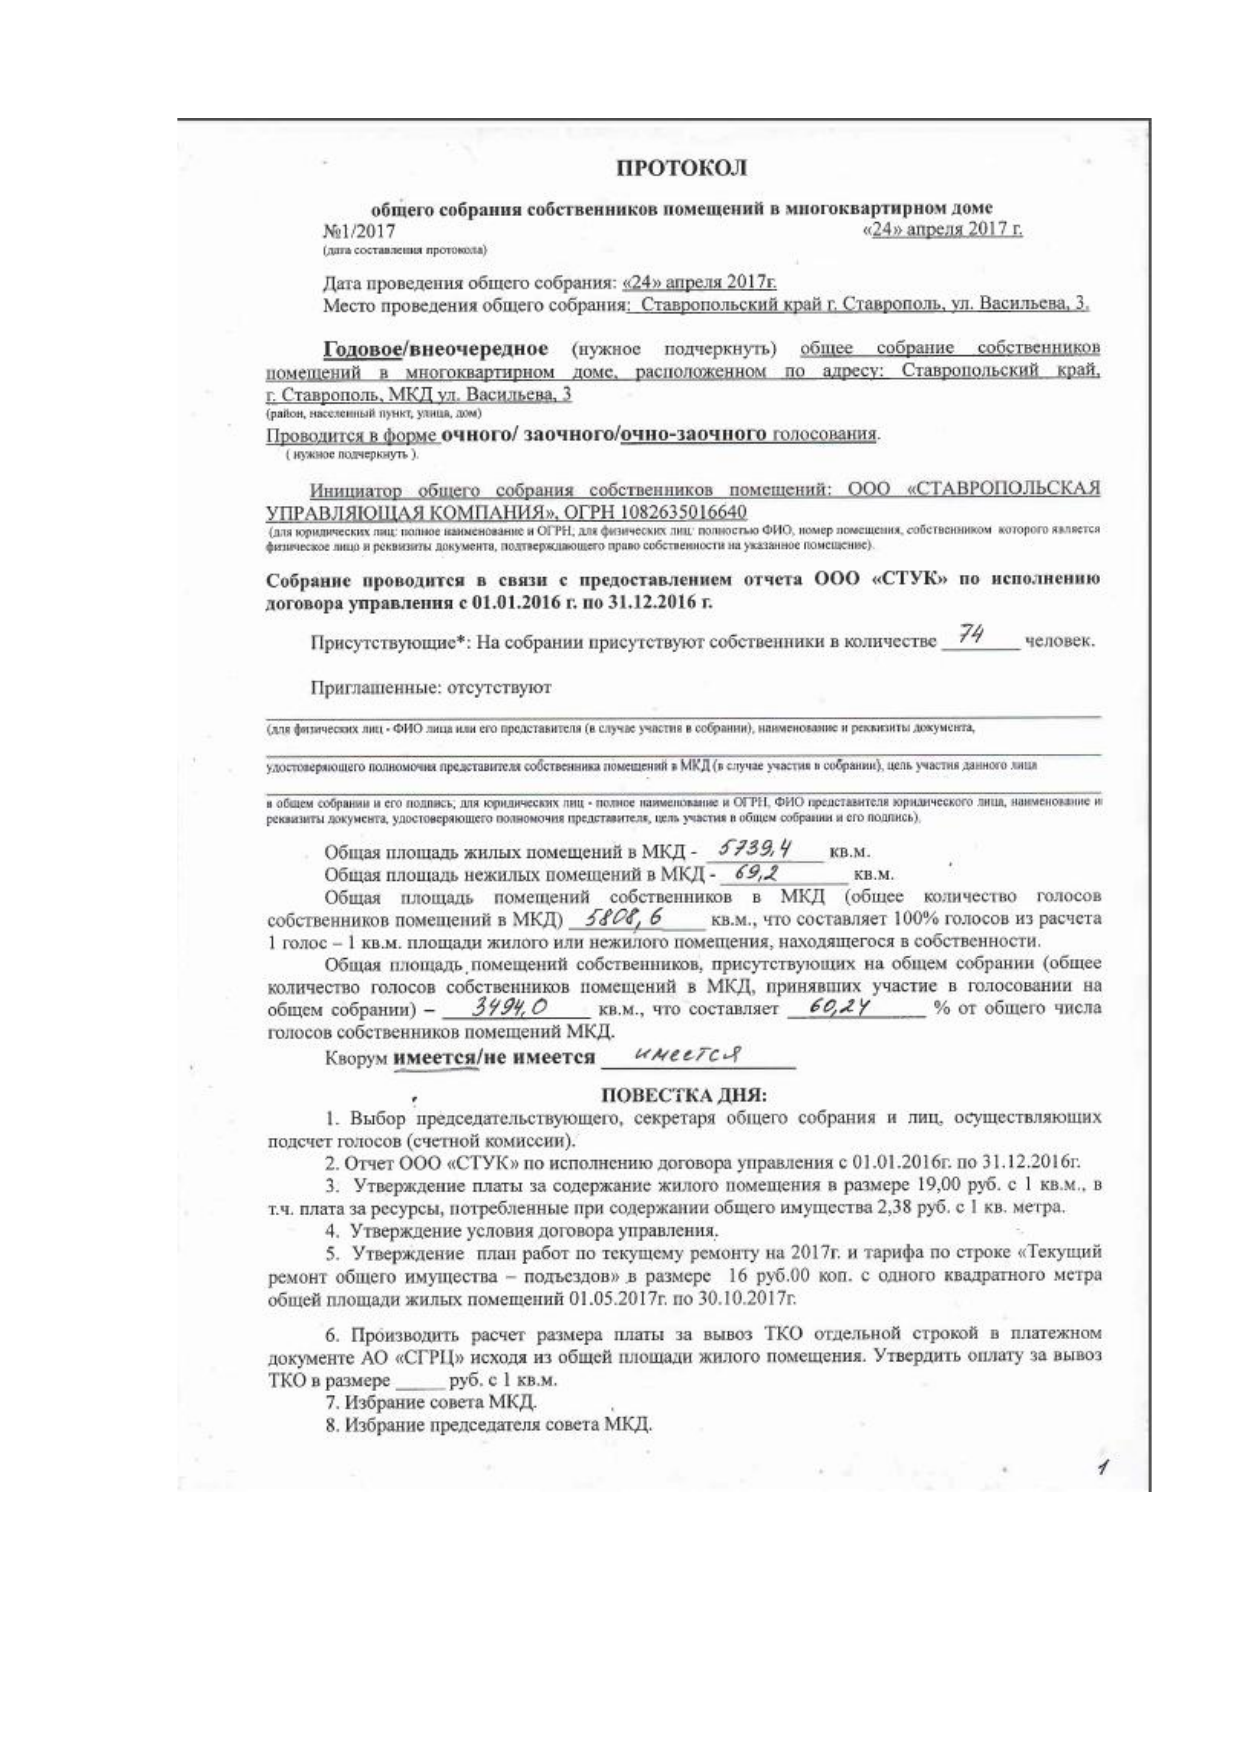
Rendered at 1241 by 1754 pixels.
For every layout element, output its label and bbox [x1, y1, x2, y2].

picture [177, 118, 1152, 1492]
